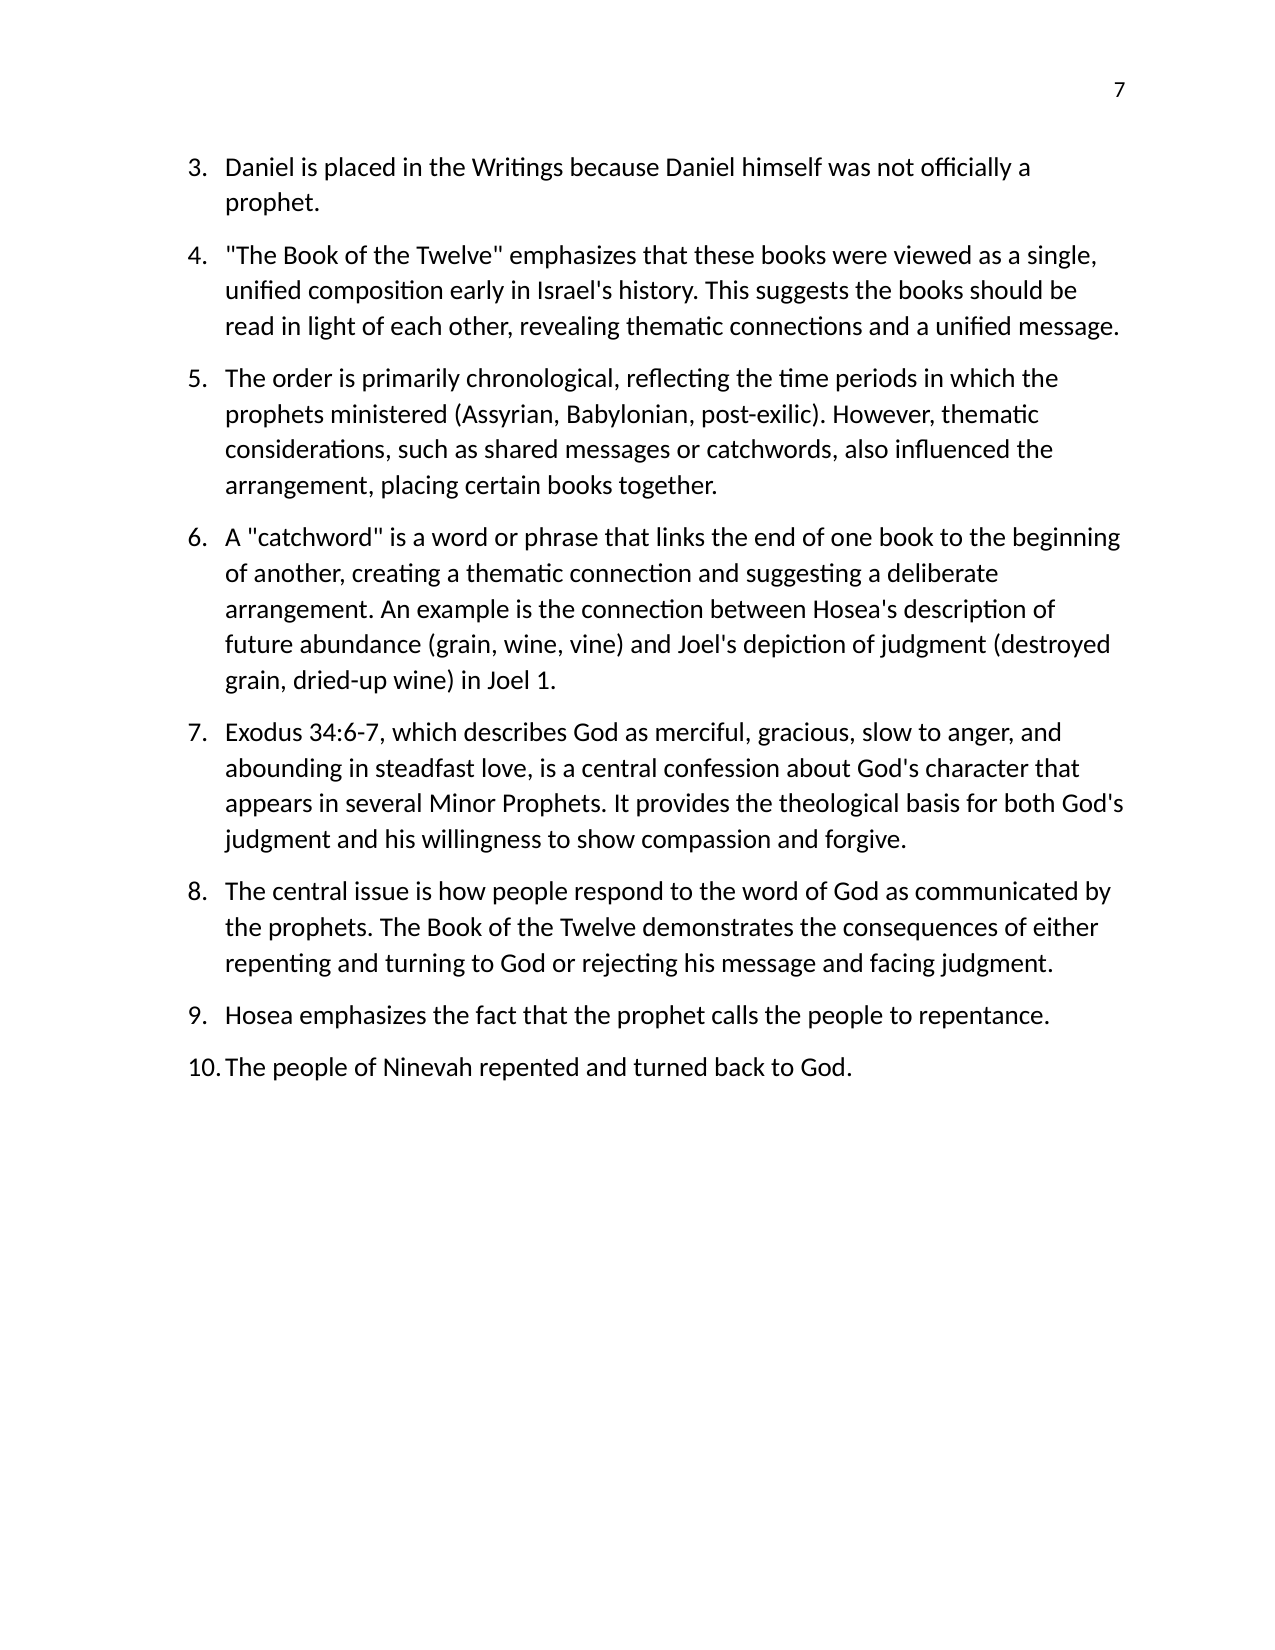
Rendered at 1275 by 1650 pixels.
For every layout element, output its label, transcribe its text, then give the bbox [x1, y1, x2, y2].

list The people of Ninevah repented and turned back to God. [187, 1050, 1125, 1083]
list The order is primarily chronological, reflecting the time periods in which the prophets ministered (Assyrian, Babylonian, post-exilic). However, thematic considerations, such as shared messages or catchwords, also influenced the arrangement, placing certain books together. [187, 361, 1125, 501]
list Exodus 34:6-7, which describes God as merciful, gracious, slow to anger, and abounding in steadfast love, is a central confession about God's character that appears in several Minor Prophets. It provides the theological basis for both God's judgment and his willingness to show compassion and forgive. [187, 715, 1125, 855]
list Hosea emphasizes the fact that the prophet calls the people to repentance. [187, 998, 1125, 1031]
list Daniel is placed in the Writings because Daniel himself was not officially a prophet. [187, 150, 1125, 219]
list The central issue is how people respond to the word of God as communicated by the prophets. The Book of the Twelve demonstrates the consequences of either repenting and turning to God or rejecting his message and facing judgment. [187, 874, 1125, 979]
list "The Book of the Twelve" emphasizes that these books were viewed as a single, unified composition early in Israel's history. This suggests the books should be read in light of each other, revealing thematic connections and a unified message. [187, 238, 1125, 342]
list A "catchword" is a word or phrase that links the end of one book to the beginning of another, creating a thematic connection and suggesting a deliberate arrangement. An example is the connection between Hosea's description of future abundance (grain, wine, vine) and Joel's depiction of judgment (destroyed grain, dried-up wine) in Joel 1. [187, 521, 1125, 696]
